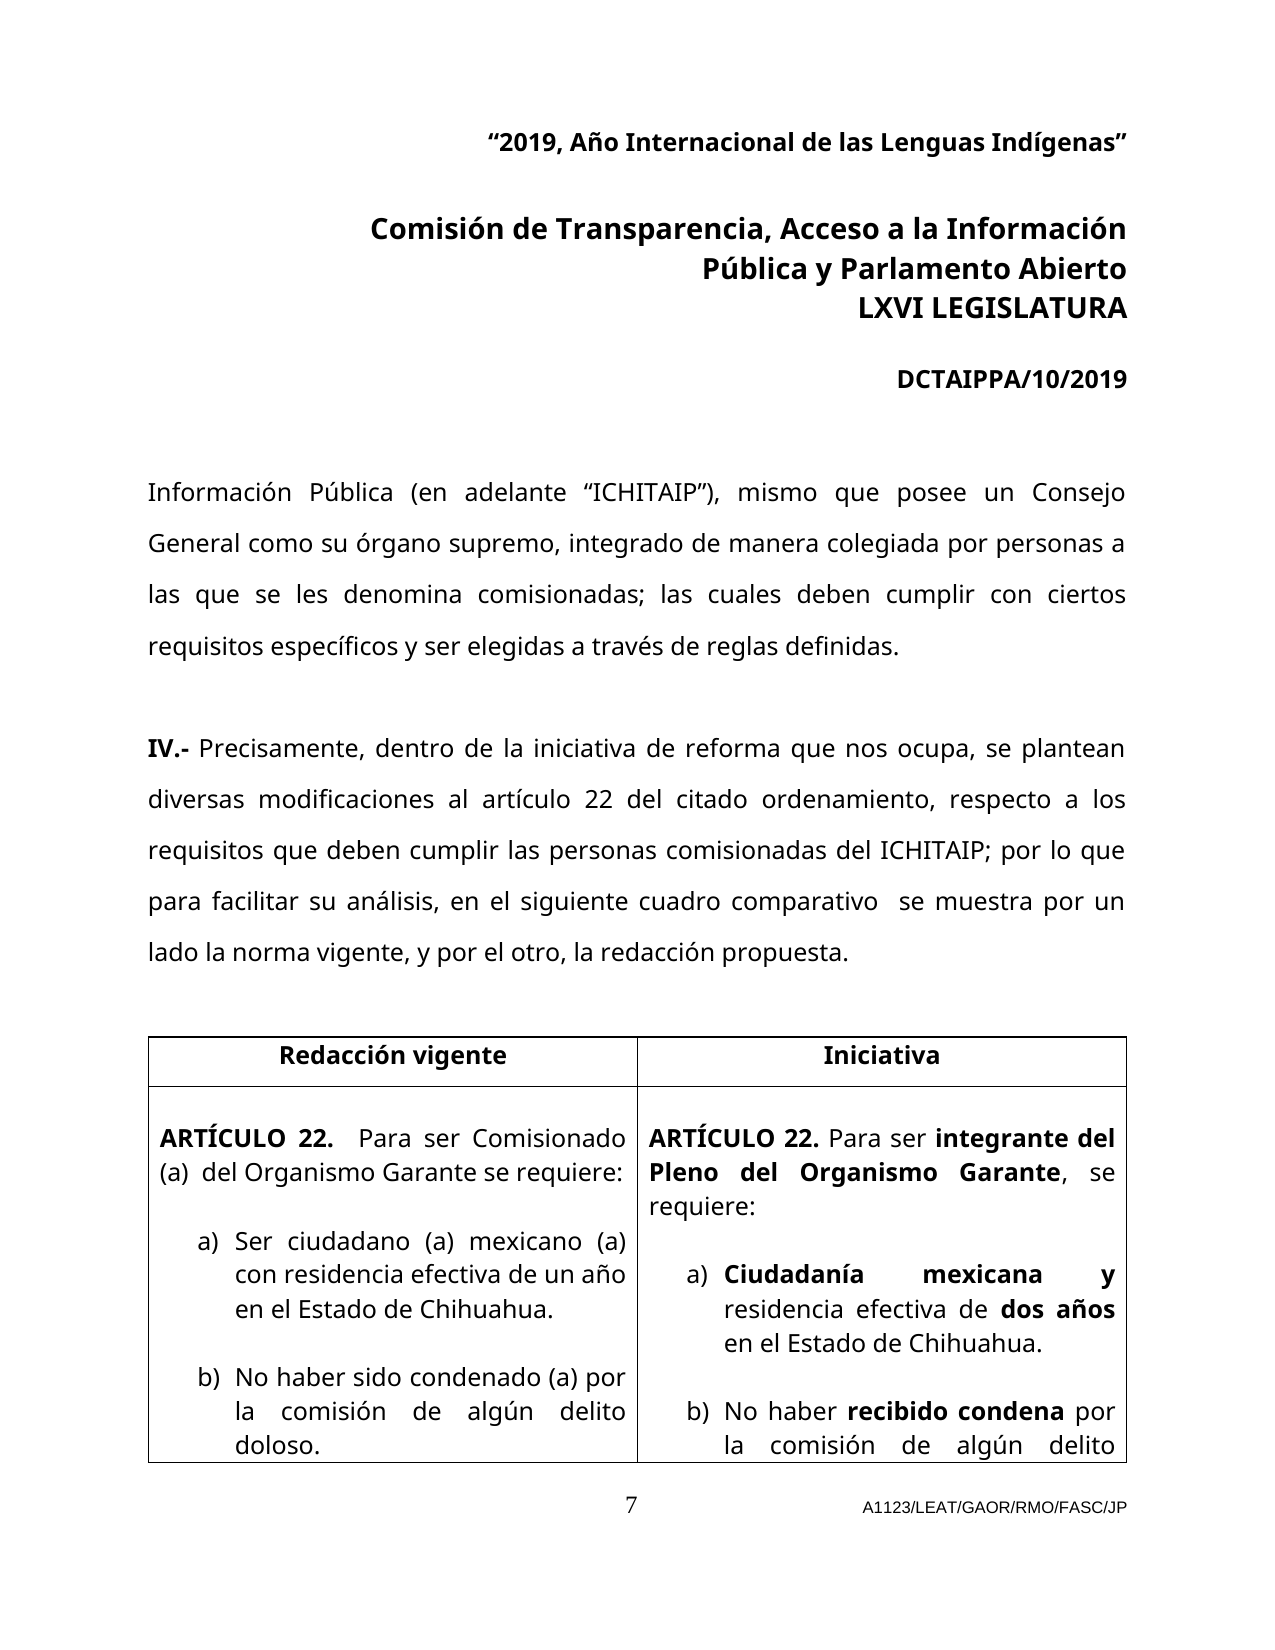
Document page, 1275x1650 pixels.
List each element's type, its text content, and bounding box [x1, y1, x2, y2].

text IV.- Precisamente, dentro de la iniciativa de reforma que nos ocupa, se plantean diversas modificaciones al artículo 22 del citado ordenamiento, respecto a los requisitos que deben cumplir las personas comisionadas del ICHITAIP; por lo que para facilitar su análisis, en el siguiente cuadro comparativo se muestra por un lado la norma vigente, y por el otro, la redacción propuesta. [148, 730, 1127, 968]
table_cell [149, 1087, 637, 1462]
table_header Iniciativa [638, 1038, 1126, 1086]
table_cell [638, 1087, 1126, 1462]
table_header Redacción vigente [149, 1038, 637, 1086]
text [148, 475, 1127, 662]
